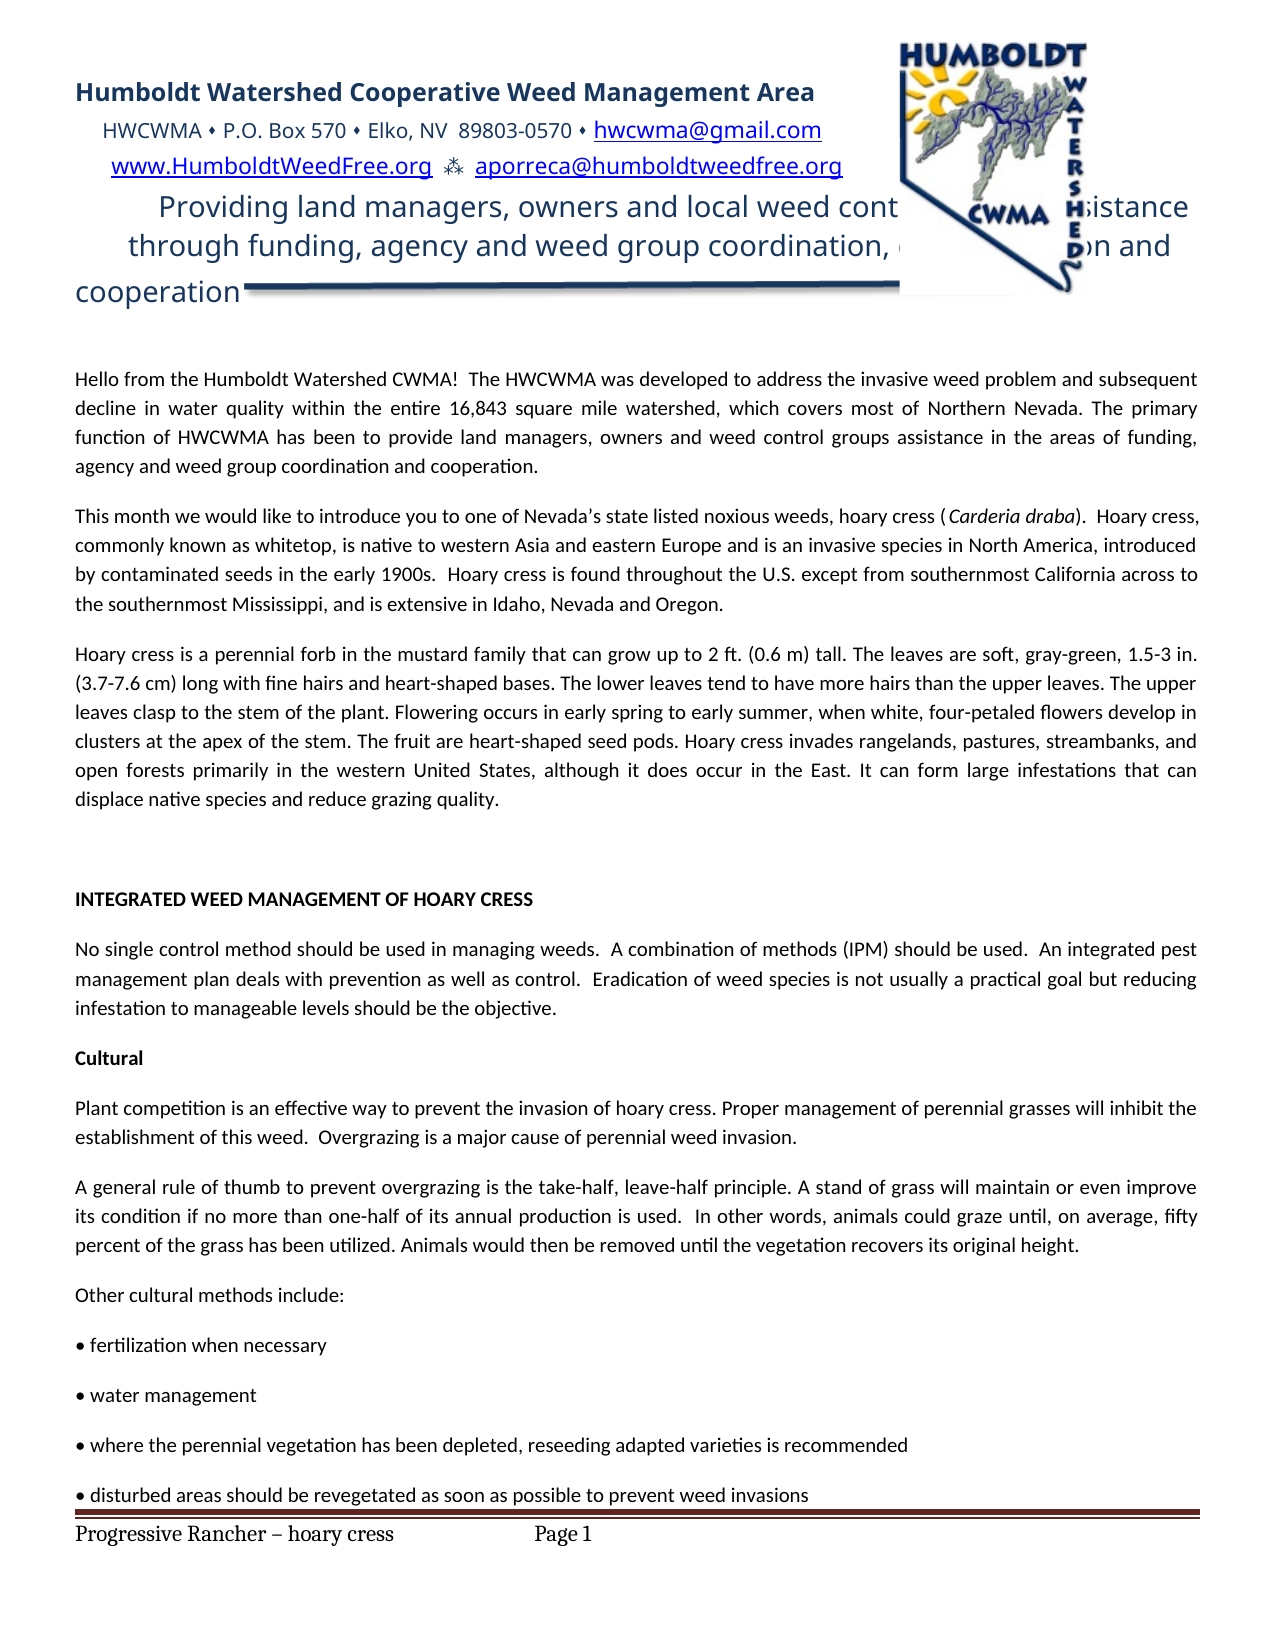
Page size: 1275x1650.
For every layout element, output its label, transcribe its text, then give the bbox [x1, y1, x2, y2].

text Hoary cress is a perennial forb in the mustard family that can grow up to 2 ft. (0.6 m) tall. The leaves are soft, gray-green, 1.5-3 in. (3.7-7.6 cm) long with fine hairs and heart-shaped bases. The lower leaves tend to have more hairs than the upper leaves. The upper leaves clasp to the stem of the plant. Flowering occurs in early spring to early summer, when white, four-petaled flowers develop in clusters at the apex of the stem. The fruit are heart-shaped seed pods. Hoary cress invades rangelands, pastures, streambanks, and open forests primarily in the western United States, although it does occur in the East. It can form large infestations that can displace native species and reduce grazing quality. [75, 641, 1200, 812]
text Hello from the Humboldt Watershed CWMA! The HWCWMA was developed to address the invasive weed problem and subsequent decline in water quality within the entire 16,843 square mile watershed, which covers most of Northern Nevada. The primary function of HWCWMA has been to provide land managers, owners and weed control groups assistance in the areas of funding, agency and weed group coordination and cooperation. [75, 366, 1200, 479]
text This month we would like to introduce you to one of Nevada’s state listed noxious weeds, hoary cress (Carderia draba). Hoary cress, commonly known as whitetop, is native to western Asia and eastern Europe and is an invasive species in North America, introduced by contaminated seeds in the early 1900s. Hoary cress is found throughout the U.S. except from southernmost California across to the southernmost Mississippi, and is extensive in Idaho, Nevada and Oregon. [75, 503, 1200, 616]
picture [240, 40, 1087, 303]
text INTEGRATED WEED MANAGEMENT OF HOARY CRESS [75, 887, 1200, 912]
text • water management [75, 1382, 1200, 1408]
text Other cultural methods include: [75, 1282, 1200, 1308]
text Cultural [75, 1045, 1200, 1070]
text • fertilization when necessary [75, 1332, 1200, 1358]
text • disturbed areas should be revegetated as soon as possible to prevent weed invasions [75, 1482, 1200, 1508]
text No single control method should be used in managing weeds. A combination of methods (IPM) should be used. An integrated pest management plan deals with prevention as well as control. Eradication of weed species is not usually a practical goal but reducing infestation to manageable levels should be the objective. [75, 937, 1200, 1020]
text A general rule of thumb to prevent overgrazing is the take-half, leave-half principle. A stand of grass will maintain or even improve its condition if no more than one-half of its annual production is used. In other words, animals could graze until, on average, fifty percent of the grass has been utilized. Animals would then be removed until the vegetation recovers its original height. [75, 1174, 1200, 1258]
text Plant competition is an effective way to prevent the invasion of hoary cress. Proper management of perennial grasses will inhibit the establishment of this weed. Overgrazing is a major cause of perennial weed invasion. [75, 1095, 1200, 1149]
text • where the perennial vegetation has been depleted, reseeding adapted varieties is recommended [75, 1432, 1200, 1458]
